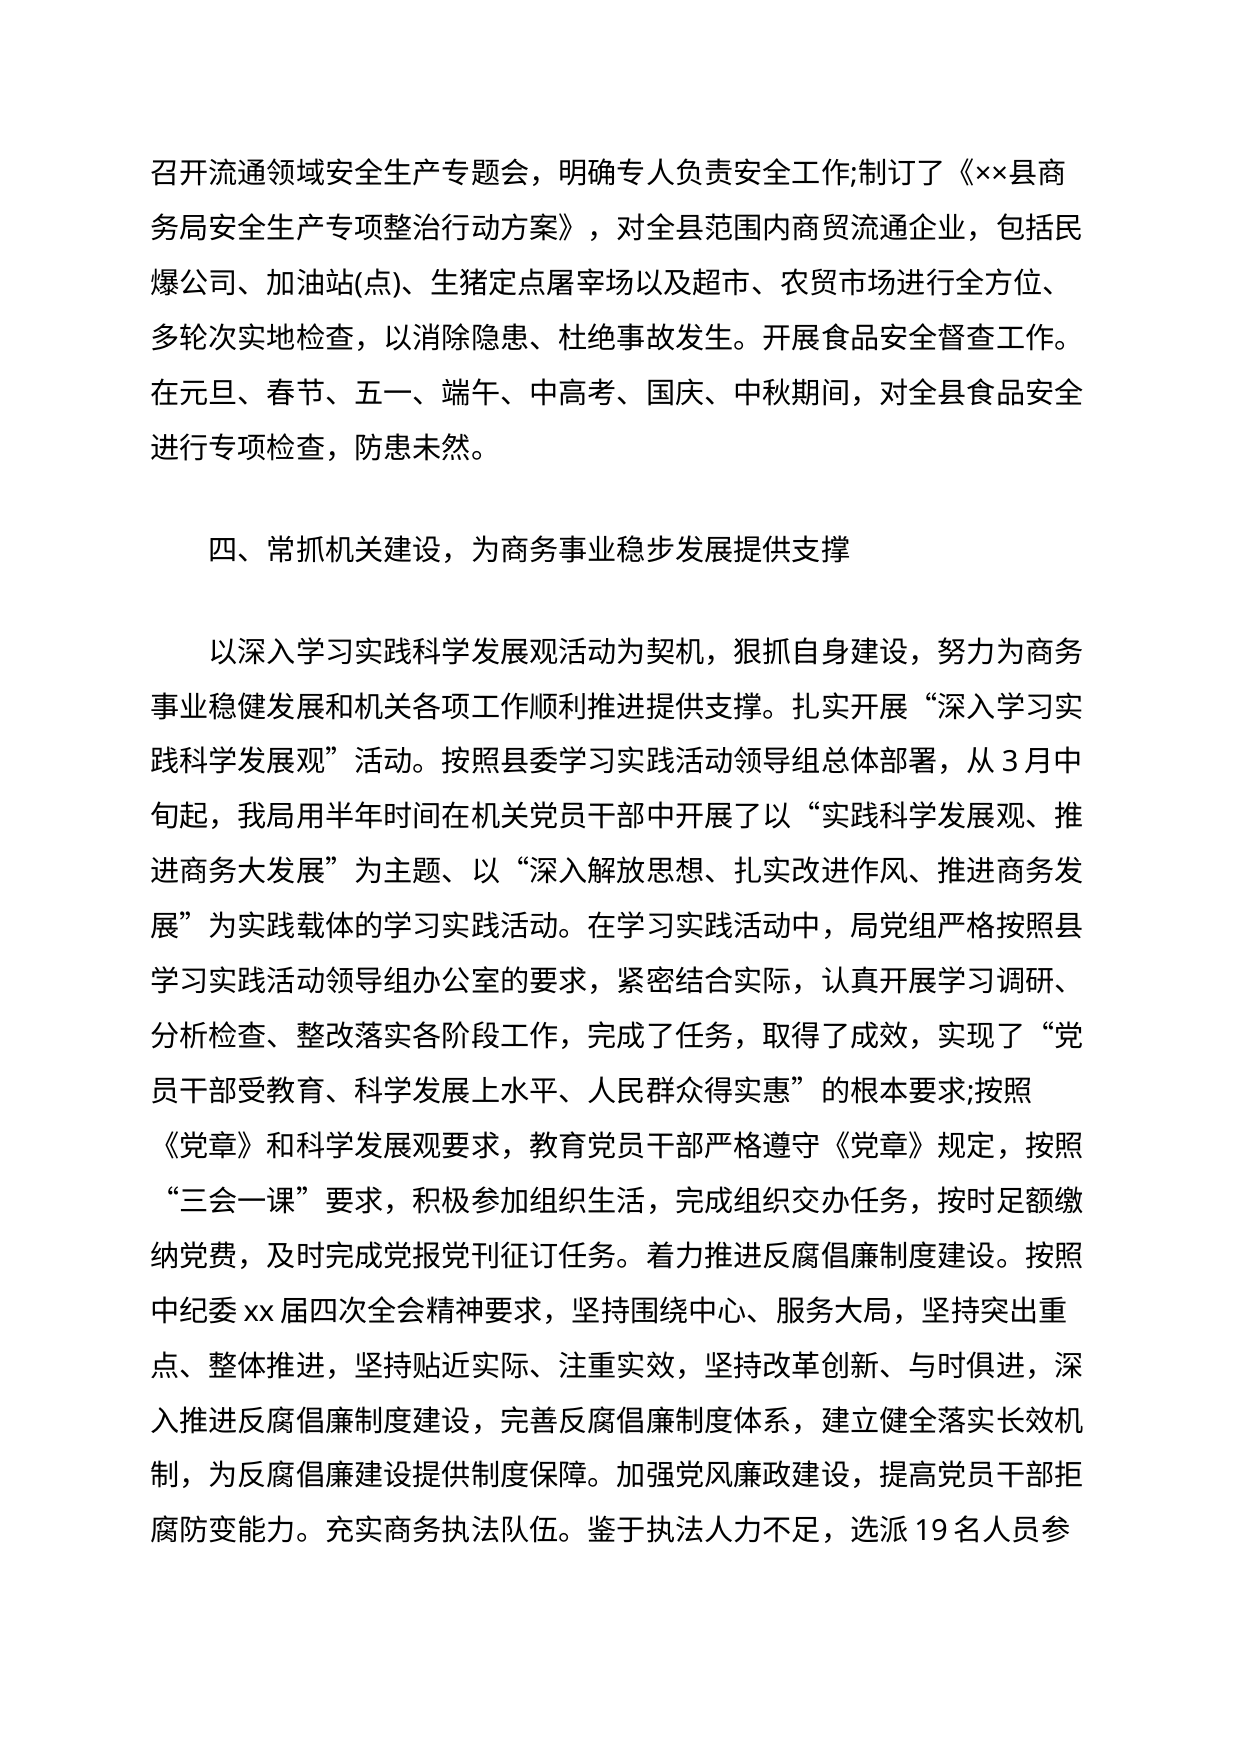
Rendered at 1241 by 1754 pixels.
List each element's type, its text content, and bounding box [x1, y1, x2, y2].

text 四、常抓机关建设，为商务事业稳步发展提供支撑 [150, 526, 1090, 569]
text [150, 150, 1090, 467]
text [150, 628, 1090, 1549]
